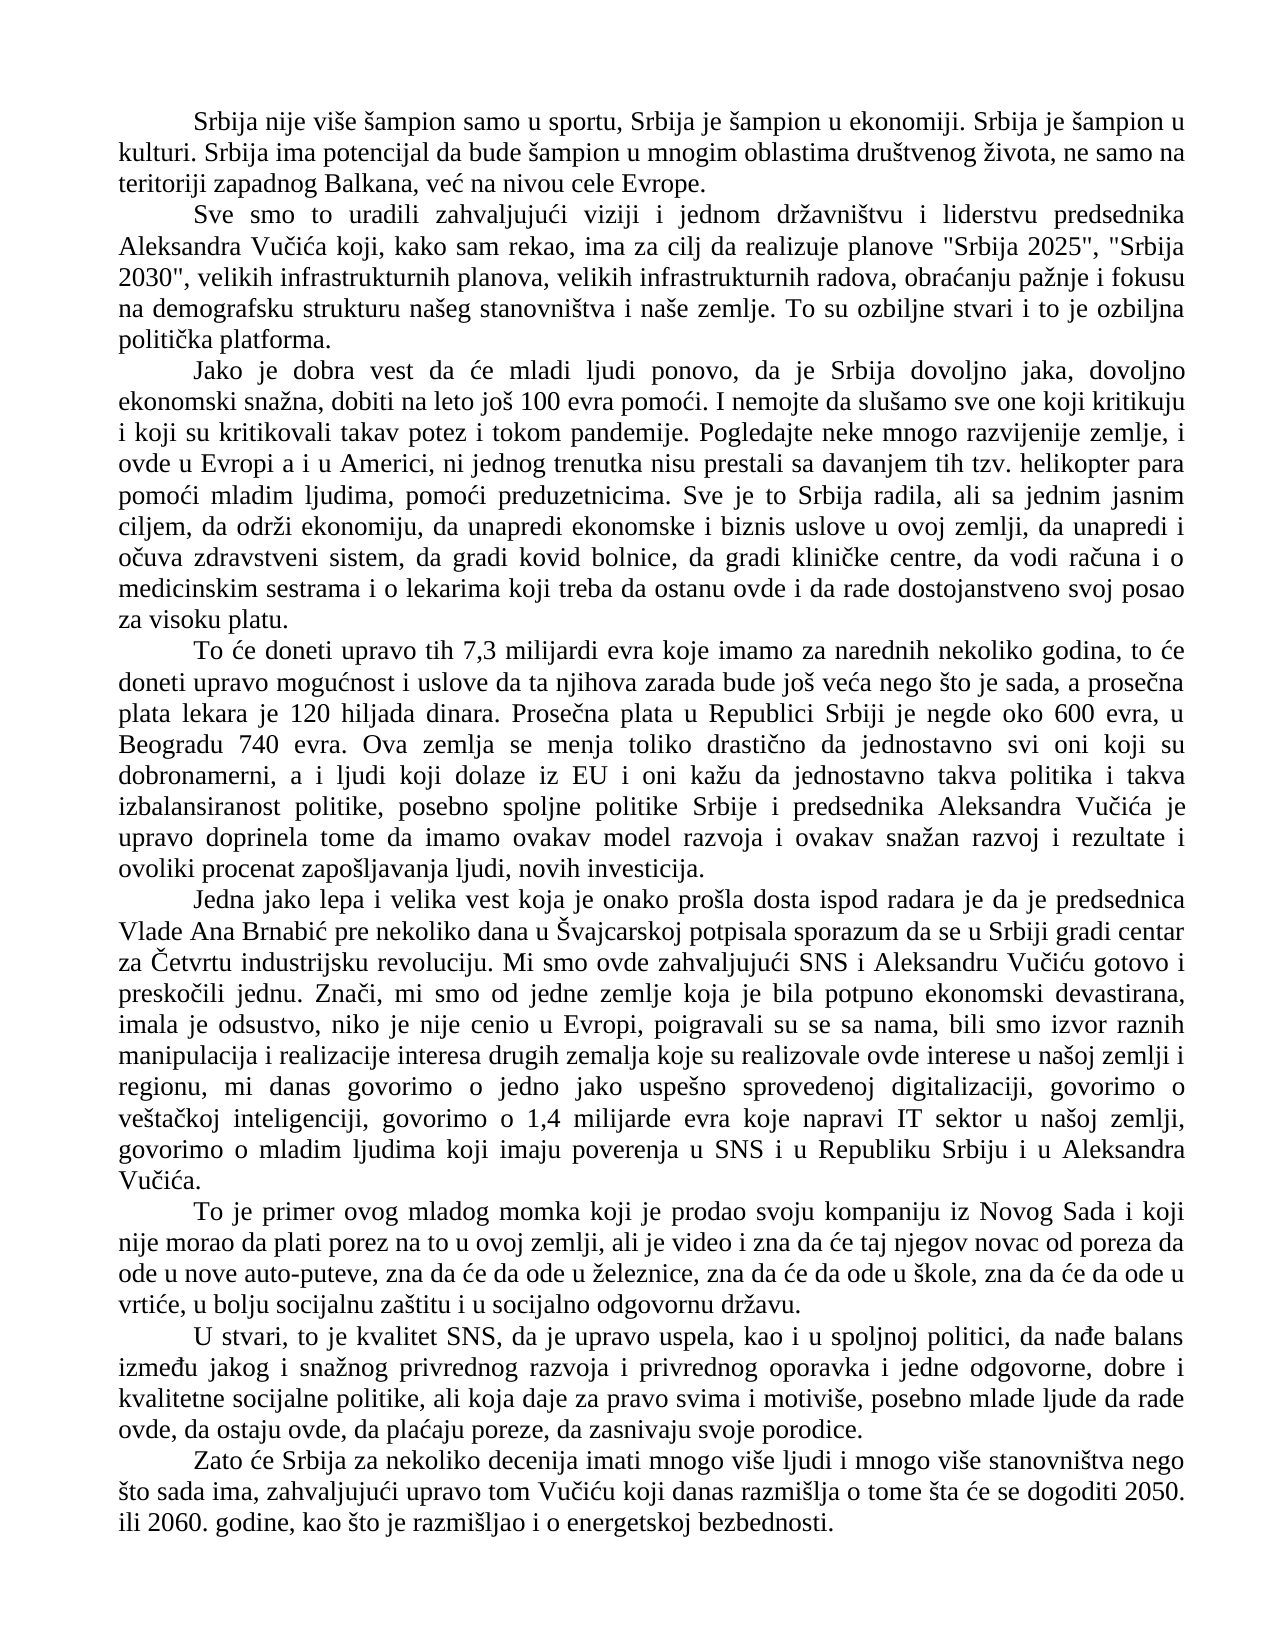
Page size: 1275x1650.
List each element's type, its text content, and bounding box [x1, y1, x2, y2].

text U stvari, to je kvalitet SNS, da je upravo uspela, kao i u spoljnoj politici, da nađe balans između jakog i snažnog privrednog razvoja i privrednog oporavka i jedne odgovorne, dobre i kvalitetne socijalne politike, ali koja daje za pravo svima i motiviše, posebno mlade ljude da rade ovde, da ostaju ovde, da plaćaju poreze, da zasnivaju svoje porodice. [118, 1320, 1186, 1444]
text Zato će Srbija za nekoliko decenija imati mnogo više ljudi i mnogo više stanovništva nego što sada ima, zahvaljujući upravo tom Vučiću koji danas razmišlja o tome šta će se dogoditi 2050. ili 2060. godine, kao što je razmišljao i o energetskoj bezbednosti. [118, 1444, 1186, 1538]
text Jako je dobra vest da će mladi ljudi ponovo, da je Srbija dovoljno jaka, dovoljno ekonomski snažna, dobiti na leto još 100 evra pomoći. I nemojte da slušamo sve one koji kritikuju i koji su kritikovali takav potez i tokom pandemije. Pogledajte neke mnogo razvijenije zemlje, i ovde u Evropi a i u Americi, ni jednog trenutka nisu prestali sa davanjem tih tzv. helikopter para pomoći mladim ljudima, pomoći preduzetnicima. Sve je to Srbija radila, ali sa jednim jasnim ciljem, da održi ekonomiju, da unapredi ekonomske i biznis uslove u ovoj zemlji, da unapredi i očuva zdravstveni sistem, da gradi kovid bolnice, da gradi kliničke centre, da vodi računa i o medicinskim sestrama i o lekarima koji treba da ostanu ovde i da rade dostojanstveno svoj posao za visoku platu. [118, 354, 1186, 634]
text To će doneti upravo tih 7,3 milijardi evra koje imamo za narednih nekoliko godina, to će doneti upravo mogućnost i uslove da ta njihova zarada bude još veća nego što je sada, a prosečna plata lekara je 120 hiljada dinara. Prosečna plata u Republici Srbiji je negde oko 600 evra, u Beogradu 740 evra. Ova zemlja se menja toliko drastično da jednostavno svi oni koji su dobronamerni, a i ljudi koji dolaze iz EU i oni kažu da jednostavno takva politika i takva izbalansiranost politike, posebno spoljne politike Srbije i predsednika Aleksandra Vučića je upravo doprinela tome da imamo ovakav model razvoja i ovakav snažan razvoj i rezultate i ovoliki procenat zapošljavanja ljudi, novih investicija. [118, 634, 1186, 884]
text To je primer ovog mladog momka koji je prodao svoju kompaniju iz Novog Sada i koji nije morao da plati porez na to u ovoj zemlji, ali je video i zna da će taj njegov novac od poreza da ode u nove auto-puteve, zna da će da ode u železnice, zna da će da ode u škole, zna da će da ode u vrtiće, u bolju socijalnu zaštitu i u socijalno odgovornu državu. [118, 1195, 1186, 1320]
text Srbija nije više šampion samo u sportu, Srbija je šampion u ekonomiji. Srbija je šampion u kulturi. Srbija ima potencijal da bude šampion u mnogim oblastima društvenog života, ne samo na teritoriji zapadnog Balkana, već na nivou cele Evrope. [118, 105, 1186, 198]
text Jedna jako lepa i velika vest koja je onako prošla dosta ispod radara je da je predsednica Vlade Ana Brnabić pre nekoliko dana u Švajcarskoj potpisala sporazum da se u Srbiji gradi centar za Četvrtu industrijsku revoluciju. Mi smo ovde zahvaljujući SNS i Aleksandru Vučiću gotovo i preskočili jednu. Znači, mi smo od jedne zemlje koja je bila potpuno ekonomski devastirana, imala je odsustvo, niko je nije cenio u Evropi, poigravali su se sa nama, bili smo izvor raznih manipulacija i realizacije interesa drugih zemalja koje su realizovale ovde interese u našoj zemlji i regionu, mi danas govorimo o jedno jako uspešno sprovedenoj digitalizaciji, govorimo o veštačkoj inteligenciji, govorimo o 1,4 milijarde evra koje napravi IT sektor u našoj zemlji, govorimo o mladim ljudima koji imaju poverenja u SNS i u Republiku Srbiju i u Aleksandra Vučića. [118, 884, 1186, 1195]
text Sve smo to uradili zahvaljujući viziji i jednom državništvu i liderstvu predsednika Aleksandra Vučića koji, kako sam rekao, ima za cilj da realizuje planove "Srbija 2025", "Srbija 2030", velikih infrastrukturnih planova, velikih infrastrukturnih radova, obraćanju pažnje i fokusu na demografsku strukturu našeg stanovništva i naše zemlje. To su ozbiljne stvari i to je ozbiljna politička platforma. [118, 198, 1186, 354]
